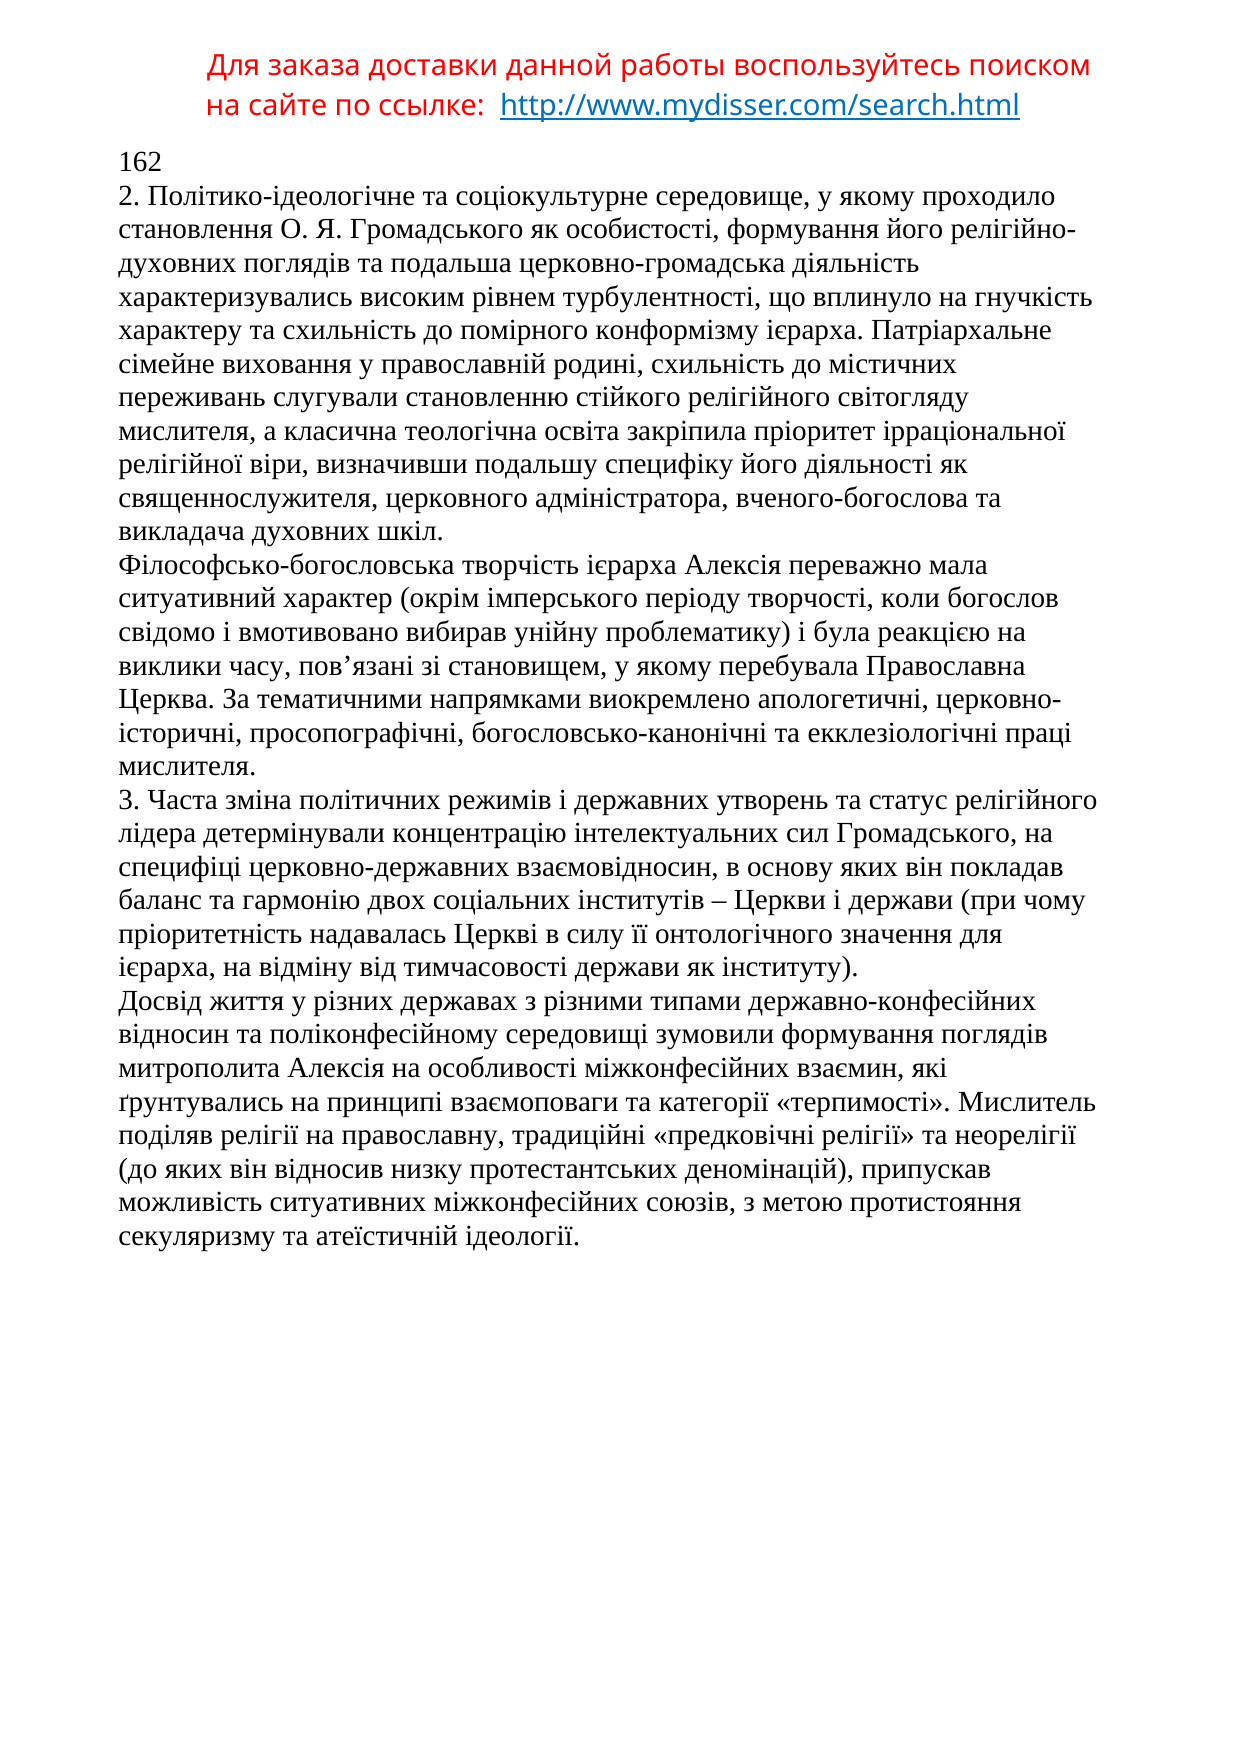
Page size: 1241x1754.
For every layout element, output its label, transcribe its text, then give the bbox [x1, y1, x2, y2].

text Досвід життя у різних державах з різними типами державно-конфесійних відносин та поліконфесійному середовищі зумовили формування поглядів митрополита Алексія на особливості міжконфесійних взаємин, які ґрунтувались на принципі взаємоповаги та категорії «терпимості». Мислитель поділяв релігії на православну, традиційні «предковічні релігії» та неорелігії (до яких він відносив низку протестантських деномінацій), припускав можливість ситуативних міжконфесійних союзів, з метою протистояння секуляризму та атеїстичній ідеології. [118, 983, 1107, 1251]
text 3. Часта зміна політичних режимів і державних утворень та статус релігійного лідера детермінували концентрацію інтелектуальних сил Громадського, на специфіці церковно-державних взаємовідносин, в основу яких він покладав баланс та гармонію двох соціальних інститутів – Церкви і держави (при чому пріоритетність надавалась Церкві в силу її онтологічного значення для ієрарха, на відміну від тимчасовості держави як інституту). [118, 782, 1107, 983]
text Філософсько-богословська творчість ієрарха Алексія переважно мала ситуативний характер (окрім імперського періоду творчості, коли богослов свідомо і вмотивовано вибирав унійну проблематику) і була реакцією на виклики часу, пов’язані зі становищем, у якому перебувала Православна Церква. За тематичними напрямками виокремлено апологетичні, церковно-історичні, просопографічні, богословсько-канонічні та екклезіологічні праці мислителя. [118, 547, 1107, 782]
text 162 [118, 144, 1107, 178]
text 2. Політико-ідеологічне та соціокультурне середовище, у якому проходило становлення О. Я. Громадського як особистості, формування його релігійно-духовних поглядів та подальша церковно-громадська діяльність характеризувались високим рівнем турбулентності, що вплинуло на гнучкість характеру та схильність до помірного конформізму ієрарха. Патріархальне сімейне виховання у православній родині, схильність до містичних переживань слугували становленню стійкого релігійного світогляду мислителя, а класична теологічна освіта закріпила пріоритет ірраціональної релігійної віри, визначивши подальшу специфіку його діяльності як священнослужителя, церковного адміністратора, вченого-богослова та викладача духовних шкіл. [118, 178, 1107, 547]
